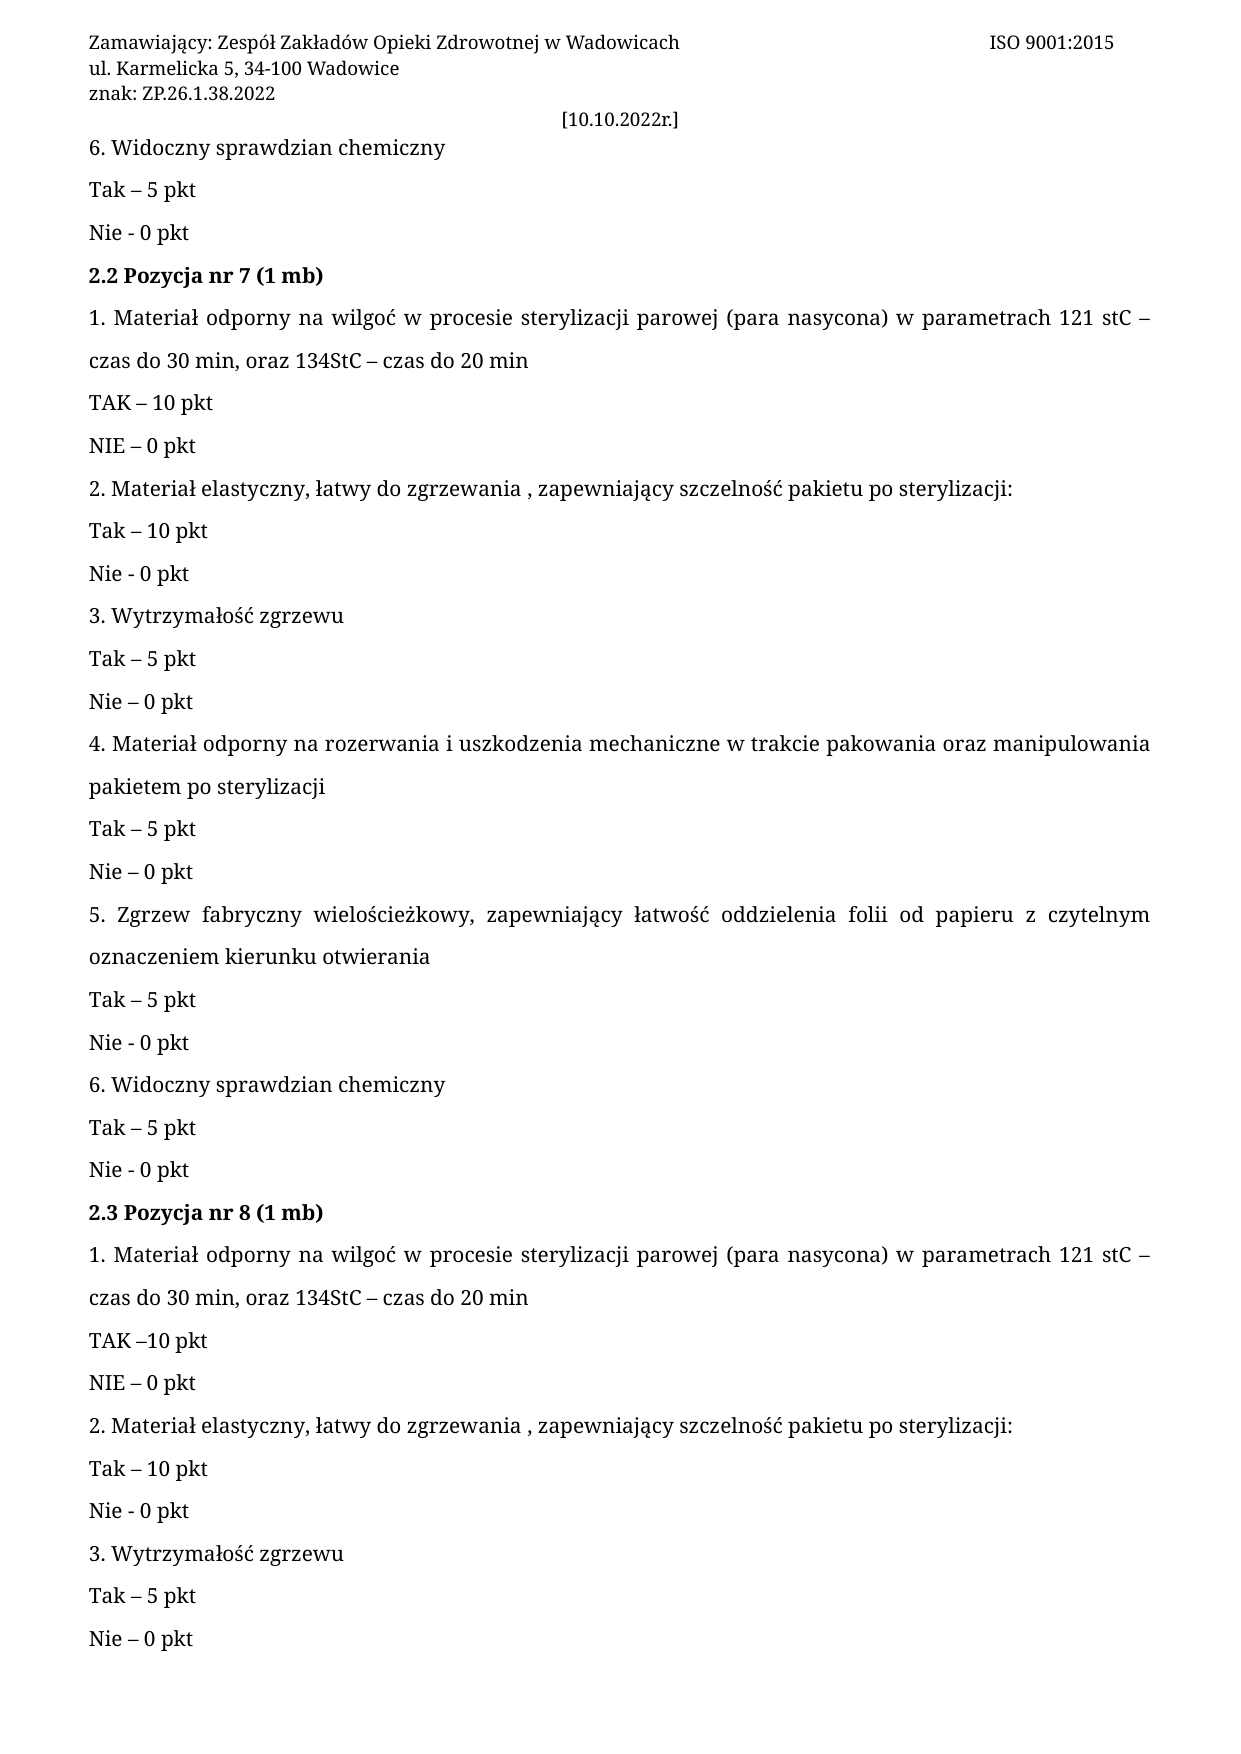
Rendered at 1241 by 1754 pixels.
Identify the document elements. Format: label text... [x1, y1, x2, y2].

text TAK – 10 pkt [89, 388, 1152, 417]
text Nie - 0 pkt [89, 1496, 1152, 1525]
text Nie – 0 pkt [89, 687, 1152, 715]
text 4. Materiał odporny na rozerwania i uszkodzenia mechaniczne w trakcie pakowania oraz manipulowania pakietem po sterylizacji [89, 729, 1152, 800]
text 2. Materiał elastyczny, łatwy do zgrzewania , zapewniający szczelność pakietu po sterylizacji: [89, 1411, 1152, 1439]
text Tak – 5 pkt [89, 176, 1152, 204]
text Tak – 10 pkt [89, 516, 1152, 545]
text NIE – 0 pkt [89, 431, 1152, 459]
text 6. Widoczny sprawdzian chemiczny [89, 133, 1152, 161]
text Nie – 0 pkt [89, 1624, 1152, 1652]
text Tak – 10 pkt [89, 1454, 1152, 1482]
text 2.2 Pozycja nr 7 (1 mb) [89, 261, 1152, 289]
text TAK –10 pkt [89, 1326, 1152, 1354]
text 5. Zgrzew fabryczny wielościeżkowy, zapewniający łatwość oddzielenia folii od papieru z czytelnym oznaczeniem kierunku otwierania [89, 900, 1152, 971]
text 1. Materiał odporny na wilgoć w procesie sterylizacji parowej (para nasycona) w parametrach 121 stC – czas do 30 min, oraz 134StC – czas do 20 min [89, 303, 1152, 374]
text 2.3 Pozycja nr 8 (1 mb) [89, 1198, 1152, 1226]
text Tak – 5 pkt [89, 1581, 1152, 1610]
text Tak – 5 pkt [89, 814, 1152, 843]
text Tak – 5 pkt [89, 644, 1152, 673]
text NIE – 0 pkt [89, 1368, 1152, 1397]
text 1. Materiał odporny na wilgoć w procesie sterylizacji parowej (para nasycona) w parametrach 121 stC – czas do 30 min, oraz 134StC – czas do 20 min [89, 1241, 1152, 1312]
text Nie - 0 pkt [89, 559, 1152, 587]
text 3. Wytrzymałość zgrzewu [89, 602, 1152, 630]
text 2. Materiał elastyczny, łatwy do zgrzewania , zapewniający szczelność pakietu po sterylizacji: [89, 474, 1152, 502]
text 6. Widoczny sprawdzian chemiczny [89, 1070, 1152, 1099]
text Nie - 0 pkt [89, 218, 1152, 247]
text 3. Wytrzymałość zgrzewu [89, 1539, 1152, 1567]
text Nie - 0 pkt [89, 1028, 1152, 1056]
text Nie - 0 pkt [89, 1155, 1152, 1184]
text Tak – 5 pkt [89, 985, 1152, 1013]
text Nie – 0 pkt [89, 857, 1152, 886]
text Tak – 5 pkt [89, 1113, 1152, 1141]
